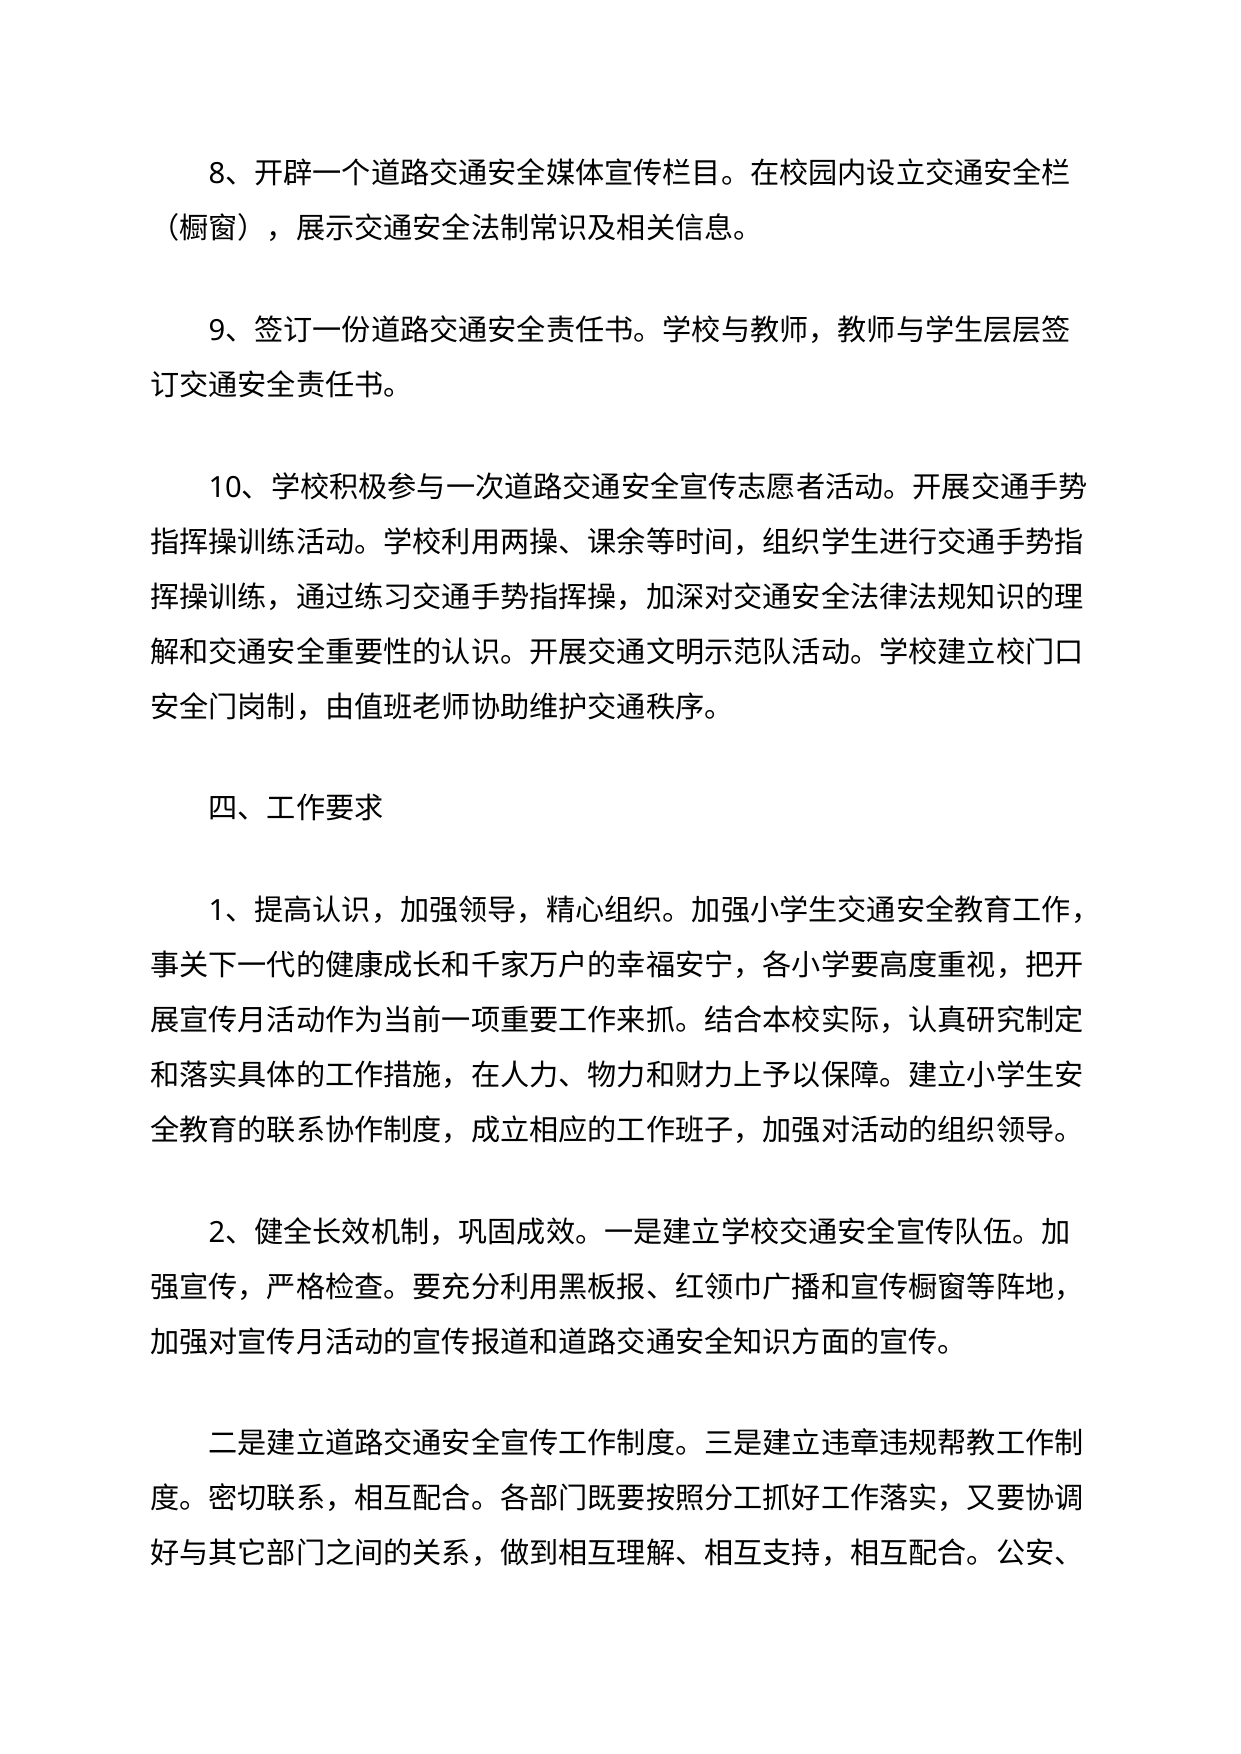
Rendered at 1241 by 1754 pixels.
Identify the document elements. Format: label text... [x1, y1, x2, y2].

text 2、健全长效机制，巩固成效。一是建立学校交通安全宣传队伍。加强宣传，严格检查。要充分利用黑板报、红领巾广播和宣传橱窗等阵地，加强对宣传月活动的宣传报道和道路交通安全知识方面的宣传。 [150, 1208, 1090, 1360]
text 8、开辟一个道路交通安全媒体宣传栏目。在校园内设立交通安全栏（橱窗），展示交通安全法制常识及相关信息。 [150, 150, 1090, 247]
text 四、工作要求 [150, 785, 1090, 827]
text 10、学校积极参与一次道路交通安全宣传志愿者活动。开展交通手势指挥操训练活动。学校利用两操、课余等时间，组织学生进行交通手势指挥操训练，通过练习交通手势指挥操，加深对交通安全法律法规知识的理解和交通安全重要性的认识。开展交通文明示范队活动。学校建立校门口安全门岗制，由值班老师协助维护交通秩序。 [150, 463, 1090, 726]
text 9、签订一份道路交通安全责任书。学校与教师，教师与学生层层签订交通安全责任书。 [150, 307, 1090, 404]
text 1、提高认识，加强领导，精心组织。加强小学生交通安全教育工作，事关下一代的健康成长和千家万户的幸福安宁，各小学要高度重视，把开展宣传月活动作为当前一项重要工作来抓。结合本校实际，认真研究制定和落实具体的工作措施，在人力、物力和财力上予以保障。建立小学生安全教育的联系协作制度，成立相应的工作班子，加强对活动的组织领导。 [150, 887, 1090, 1149]
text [150, 1420, 1090, 1572]
